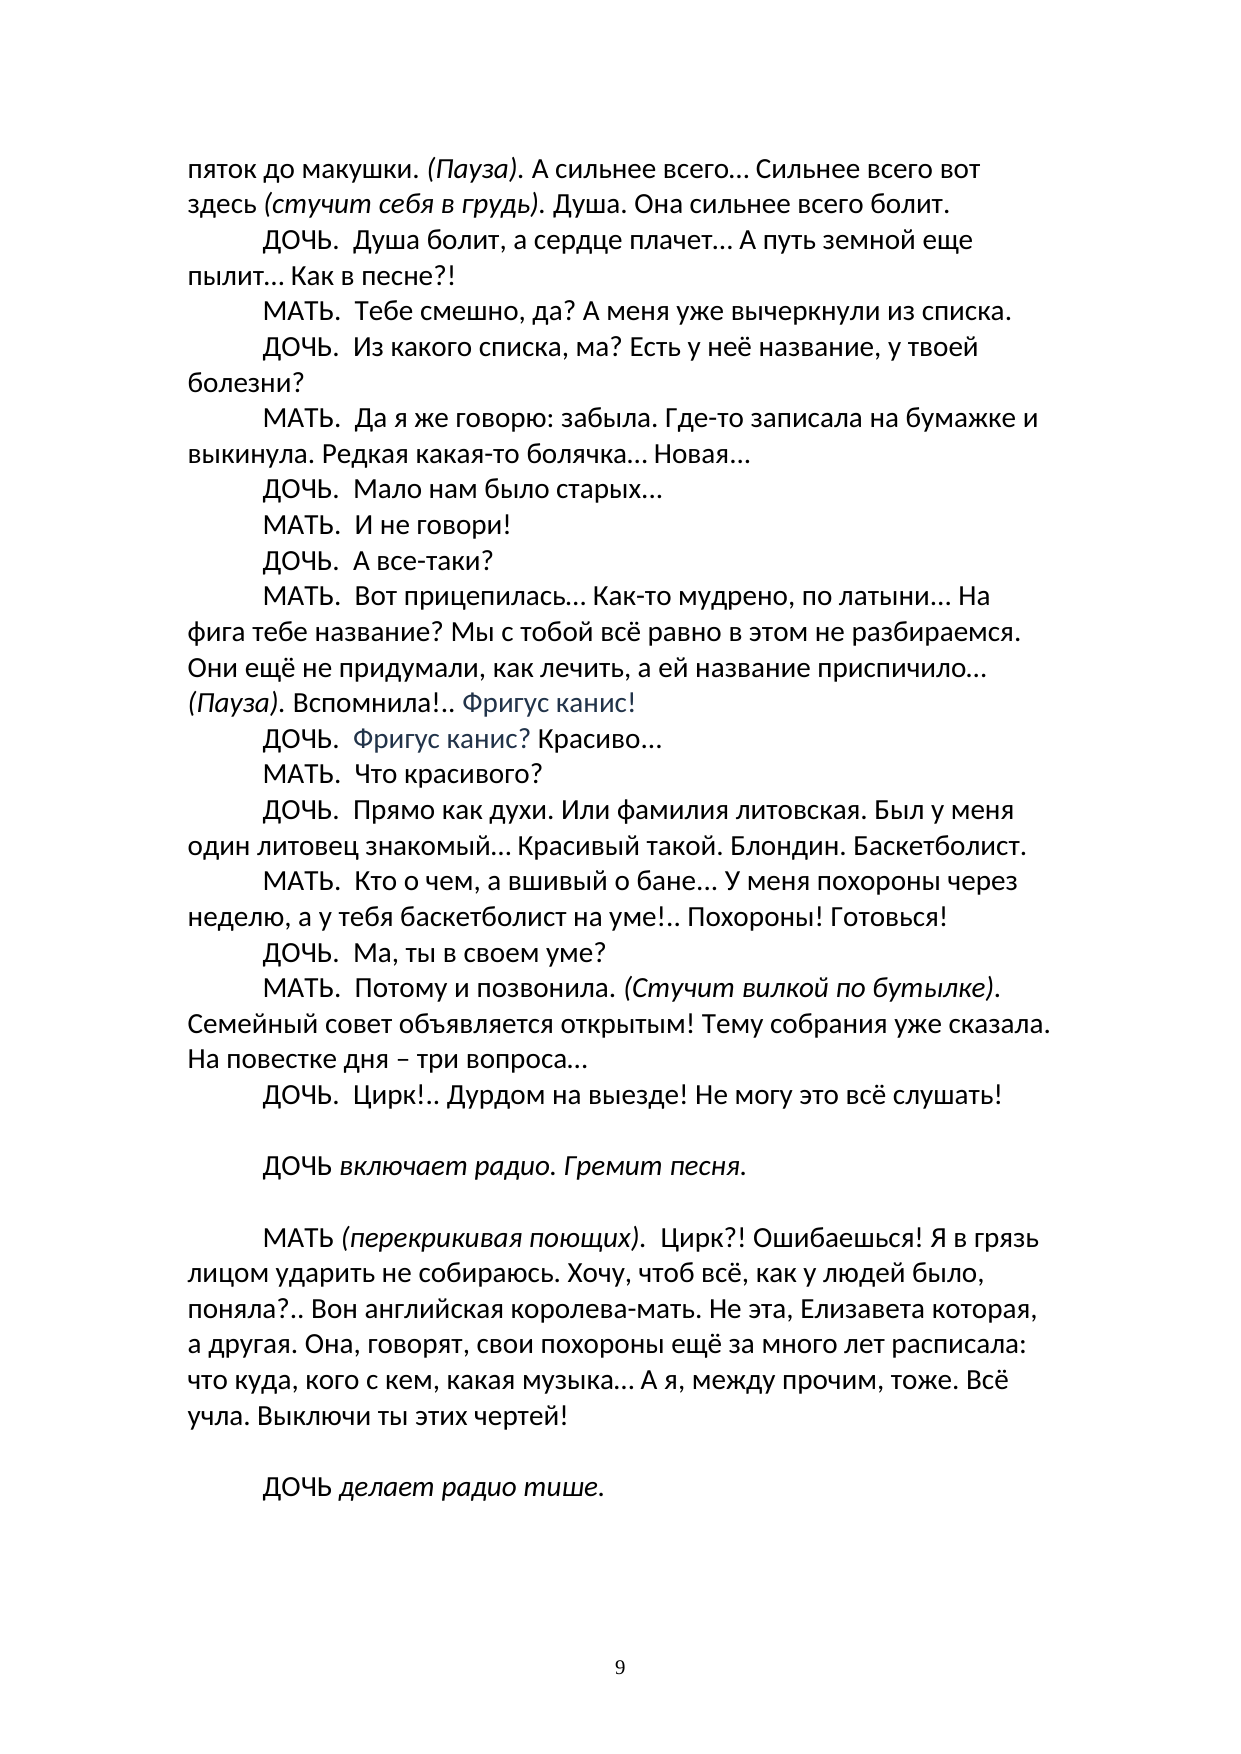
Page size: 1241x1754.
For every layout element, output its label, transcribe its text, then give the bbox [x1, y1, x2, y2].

text МАТЬ. Да я же говорю: забыла. Где-то записала на бумажке и выкинула. Редкая какая-то болячка… Новая... [187, 399, 1053, 471]
text МАТЬ. И не говори! [187, 506, 1053, 542]
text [187, 150, 1053, 221]
text ДОЧЬ. Фригус канис? Красиво... [187, 720, 1053, 756]
text ДОЧЬ. А все-таки? [187, 542, 1053, 577]
text ДОЧЬ. Прямо как духи. Или фамилия литовская. Был у меня один литовец знакомый… Красивый такой. Блондин. Баскетболист. [187, 791, 1053, 862]
text ДОЧЬ включает радио. Гремит песня. [187, 1147, 1053, 1183]
text ДОЧЬ. Из какого списка, ма? Есть у неё название, у твоей болезни? [187, 328, 1053, 399]
text МАТЬ. Тебе смешно, да? А меня уже вычеркнули из списка. [187, 292, 1053, 328]
text МАТЬ. Вот прицепилась… Как-то мудрено, по латыни... На фига тебе название? Мы с тобой всё равно в этом не разбираемся. Они ещё не придумали, как лечить, а ей название приспичило… (Пауза). Вспомнила!.. Фригус канис! [187, 577, 1053, 720]
text ДОЧЬ. Цирк!.. Дурдом на выезде! Не могу это всё слушать! [187, 1076, 1053, 1112]
text МАТЬ (перекрикивая поющих). Цирк?! Ошибаешься! Я в грязь лицом ударить не собираюсь. Хочу, чтоб всё, как у людей было, поняла?.. Вон английская королева-мать. Не эта, Елизавета которая, а другая. Она, говорят, свои похороны ещё за много лет расписала: что куда, кого с кем, какая музыка… А я, между прочим, тоже. Всё учла. Выключи ты этих чертей! [187, 1219, 1053, 1432]
text ДОЧЬ делает радио тише. [187, 1468, 1053, 1504]
text МАТЬ. Потому и позвонила. (Стучит вилкой по бутылке). Семейный совет объявляется открытым! Тему собрания уже сказала. На повестке дня – три вопроса… [187, 969, 1053, 1076]
text ДОЧЬ. Мало нам было старых... [187, 471, 1053, 506]
text МАТЬ. Что красивого? [187, 756, 1053, 791]
text ДОЧЬ. Ма, ты в своем уме? [187, 934, 1053, 969]
text ДОЧЬ. Душа болит, а сердце плачет… А путь земной еще пылит… Как в песне?! [187, 221, 1053, 292]
text МАТЬ. Кто о чем, а вшивый о бане... У меня похороны через неделю, а у тебя баскетболист на уме!.. Похороны! Готовься! [187, 862, 1053, 934]
